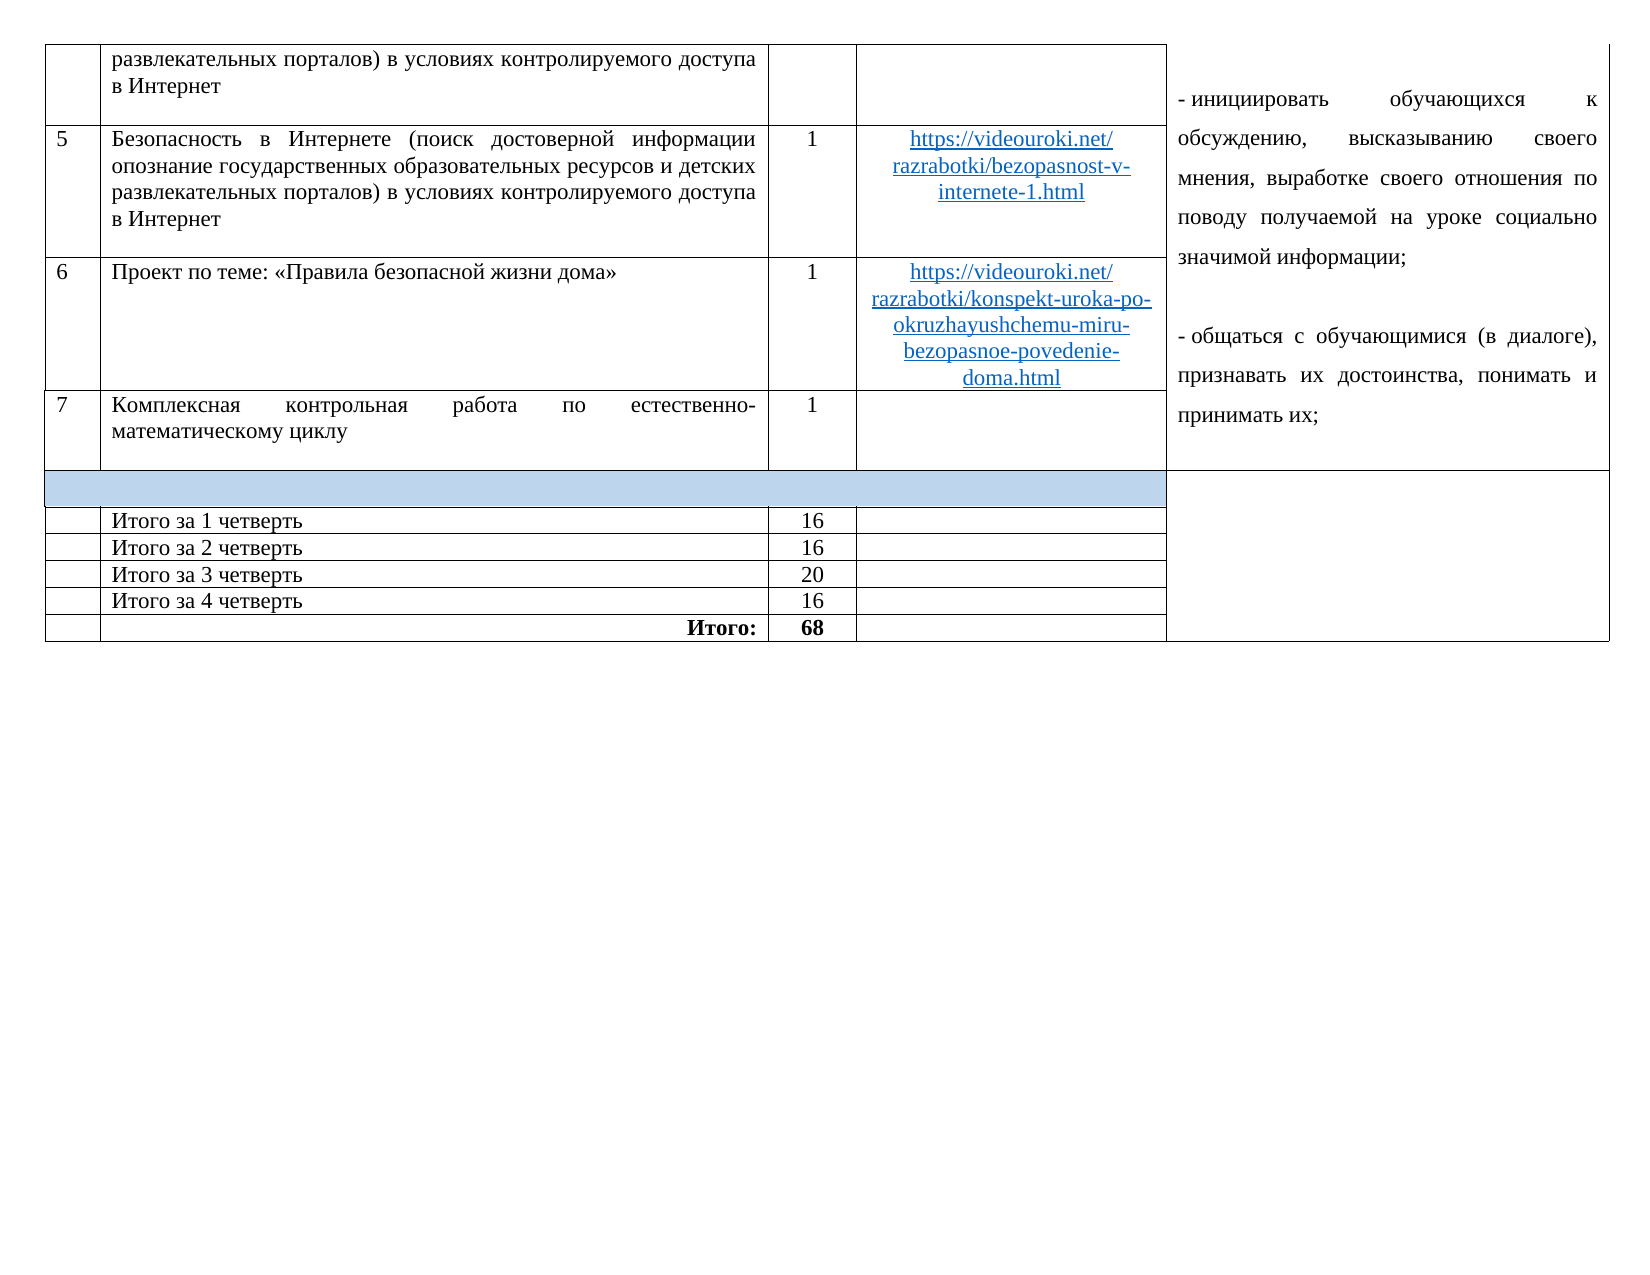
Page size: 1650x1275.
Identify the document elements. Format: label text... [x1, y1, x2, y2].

table_cell [857, 391, 1166, 470]
table_cell https://videouroki.net/razrabotki/bezopasnost-v-internete-1.html [857, 126, 1166, 257]
table_cell 1 [769, 258, 856, 390]
table_cell 68 [769, 615, 856, 641]
table_cell Итого: [101, 615, 768, 641]
table_cell 7 [45, 391, 100, 470]
table_cell 16 [769, 534, 856, 560]
table_cell 1 [769, 391, 856, 470]
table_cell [857, 45, 1166, 124]
table_cell Проект по теме: «Правила безопасной жизни дома» [101, 258, 768, 390]
table_cell [46, 561, 100, 587]
table_cell 20 [769, 561, 856, 587]
table_cell [857, 588, 1166, 614]
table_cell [101, 45, 768, 124]
table_cell 4 [46, 45, 100, 124]
table_cell 16 [769, 508, 856, 533]
table_cell 1 [769, 126, 856, 257]
table_cell 6 [46, 258, 100, 390]
table_cell 5 [46, 126, 100, 257]
table_cell https://videouroki.net/razrabotki/konspekt-uroka-po-okruzhayushchemu-miru-bezopasnoe-povedenie-doma.html [857, 258, 1166, 390]
table_cell Итого за 3 четверть [101, 561, 768, 587]
table_cell Комплексная контрольная работа по естественно-математическому циклу [101, 391, 768, 470]
table_cell [1167, 471, 1609, 641]
table_cell [46, 534, 100, 560]
table_cell 16 [769, 588, 856, 614]
table_cell [857, 561, 1166, 587]
table_cell [46, 615, 100, 641]
table_cell [45, 471, 1166, 506]
table_cell [857, 615, 1166, 641]
table_cell 1 [769, 45, 856, 124]
table_cell Итого за 2 четверть [101, 534, 768, 560]
table_cell [46, 508, 100, 533]
table_cell Итого за 1 четверть [101, 508, 768, 533]
table_cell Итого за 4 четверть [101, 588, 768, 614]
table_cell [857, 508, 1166, 533]
table_cell [46, 588, 100, 614]
table_cell [857, 534, 1166, 560]
